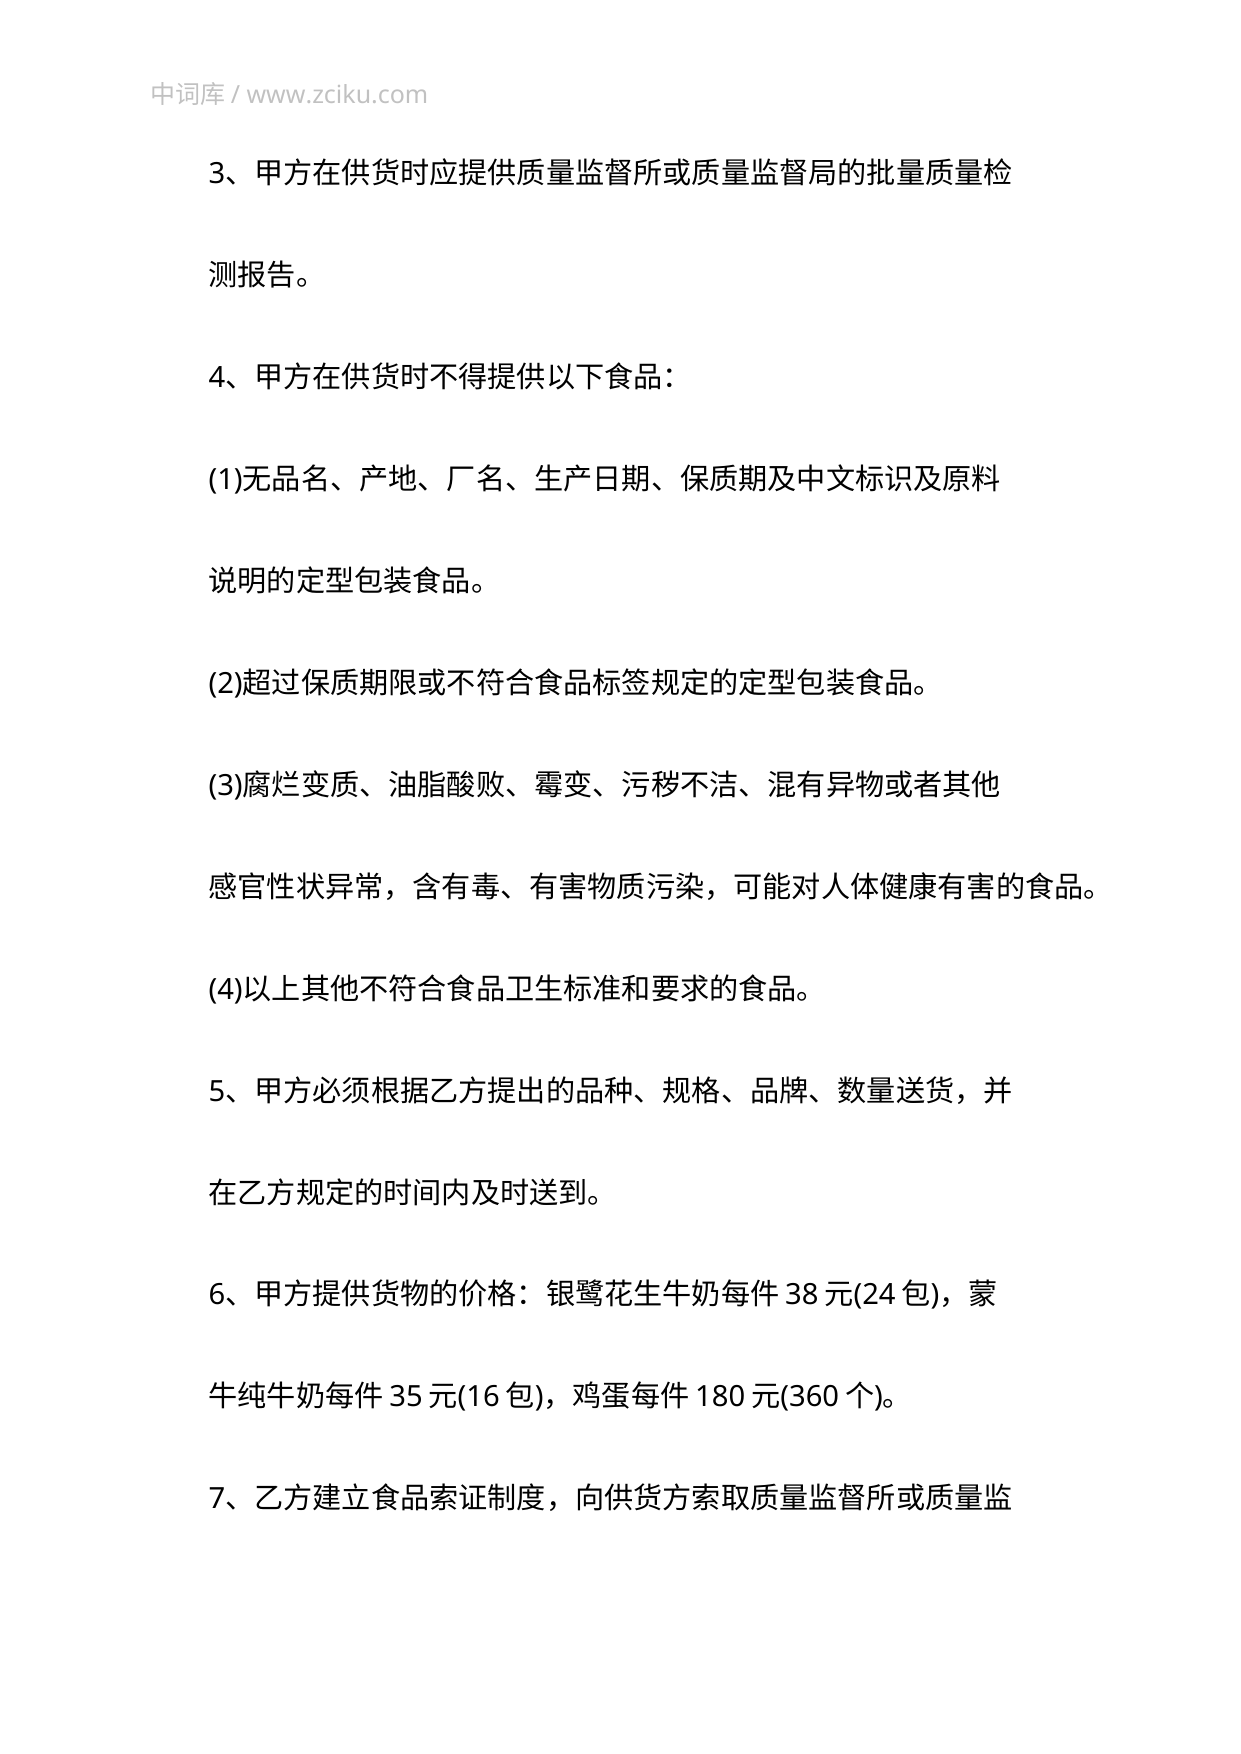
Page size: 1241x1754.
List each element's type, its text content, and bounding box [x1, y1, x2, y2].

text 在乙方规定的时间内及时送到。 [150, 1169, 1090, 1211]
text 说明的定型包装食品。 [150, 558, 1090, 600]
text 4、甲方在供货时不得提供以下食品： [150, 354, 1090, 396]
text (1)无品名、产地、厂名、生产日期、保质期及中文标识及原料 [150, 456, 1090, 498]
text (4)以上其他不符合食品卫生标准和要求的食品。 [150, 965, 1090, 1008]
text 6、甲方提供货物的价格：银鹭花生牛奶每件38元(24包)，蒙 [150, 1271, 1090, 1313]
text (2)超过保质期限或不符合食品标签规定的定型包装食品。 [150, 659, 1090, 702]
text 牛纯牛奶每件35元(16包)，鸡蛋每件180元(360个)。 [150, 1373, 1090, 1415]
text 3、甲方在供货时应提供质量监督所或质量监督局的批量质量检 [150, 150, 1090, 192]
text 5、甲方必须根据乙方提出的品种、规格、品牌、数量送货，并 [150, 1067, 1090, 1109]
text 测报告。 [150, 252, 1090, 294]
text 感官性状异常，含有毒、有害物质污染，可能对人体健康有害的食品。 [150, 863, 1090, 906]
text (3)腐烂变质、油脂酸败、霉变、污秽不洁、混有异物或者其他 [150, 761, 1090, 804]
text 7、乙方建立食品索证制度，向供货方索取质量监督所或质量监 [150, 1475, 1090, 1517]
